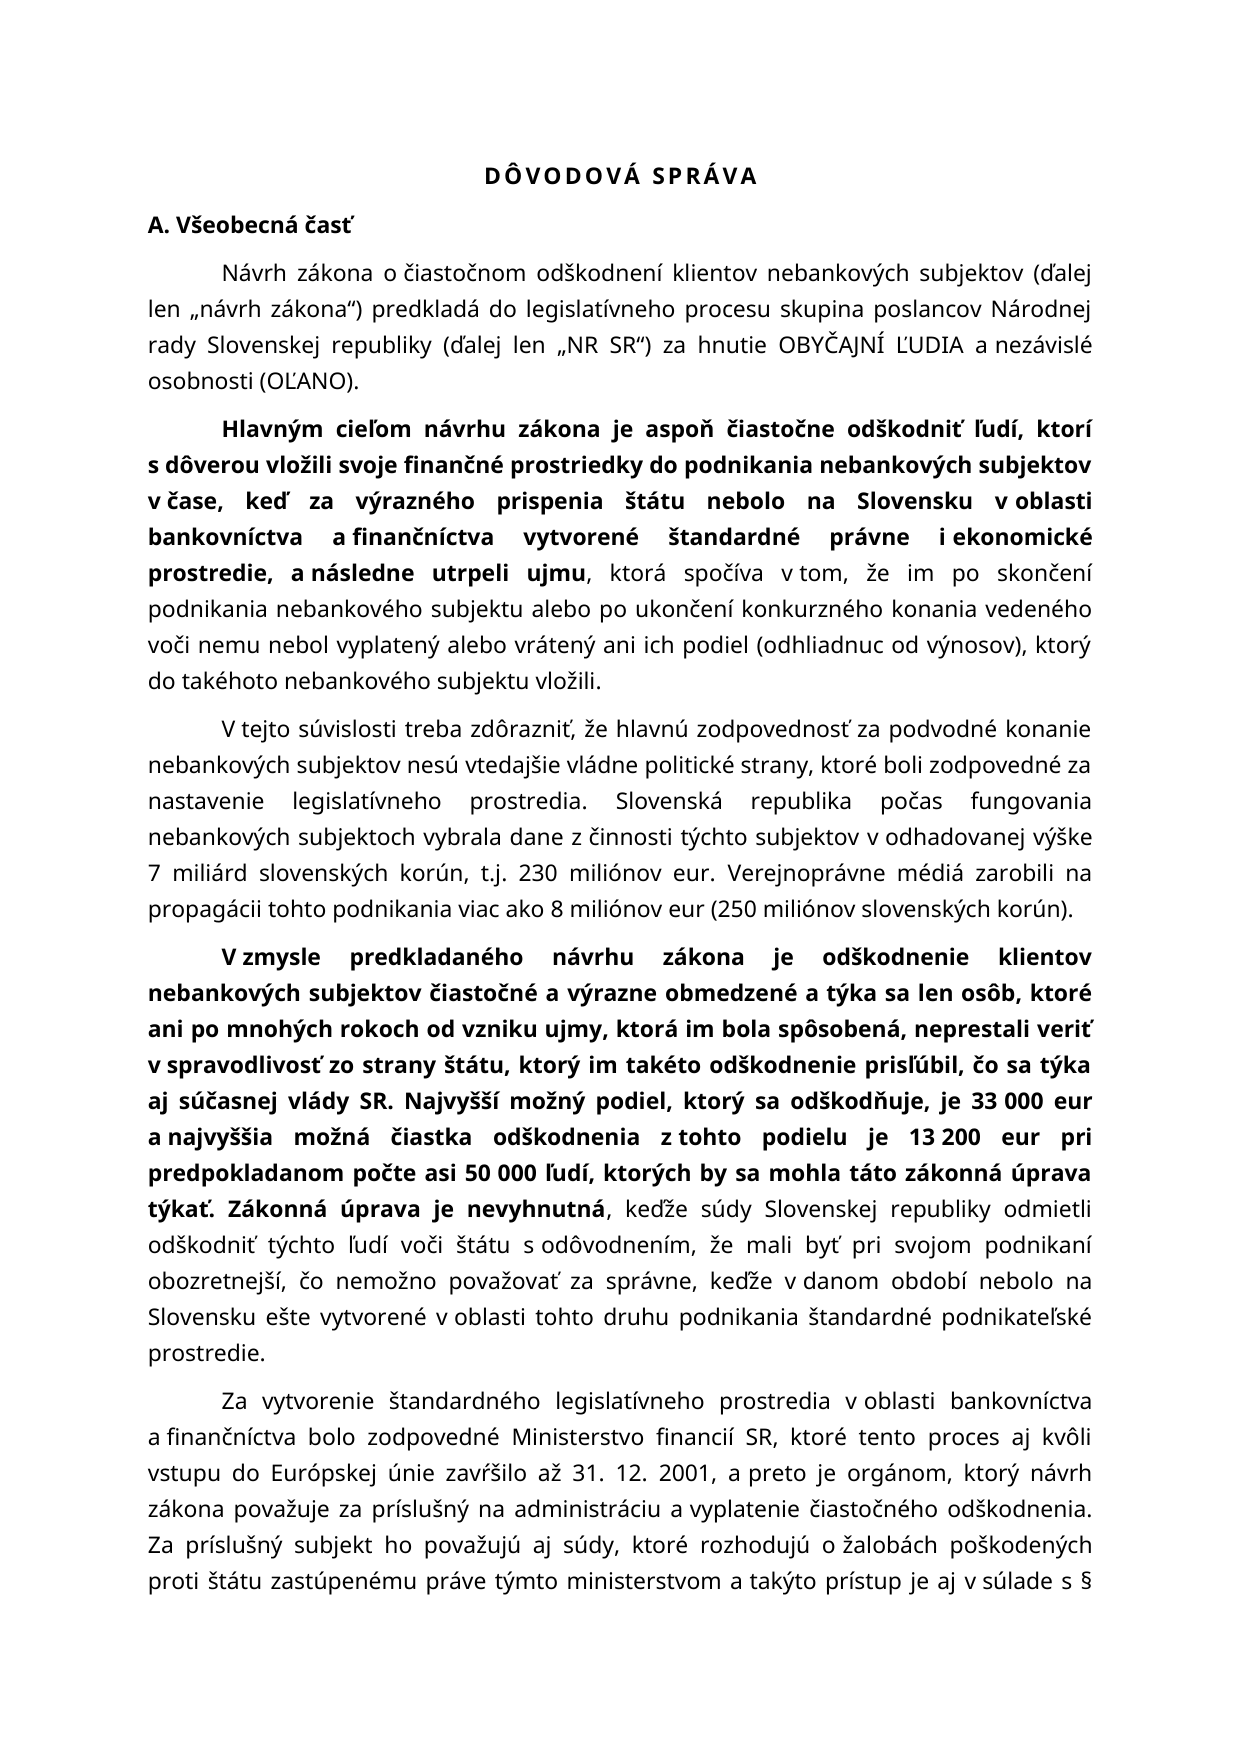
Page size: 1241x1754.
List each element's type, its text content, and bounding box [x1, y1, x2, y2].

text V zmysle predkladaného návrhu zákona je odškodnenie klientov nebankových subjektov čiastočné a výrazne obmedzené a týka sa len osôb, ktoré ani po mnohých rokoch od vzniku ujmy, ktorá im bola spôsobená, neprestali veriť v spravodlivosť zo strany štátu, ktorý im takéto odškodnenie prisľúbil, čo sa týka aj súčasnej vlády SR. Najvyšší možný podiel, ktorý sa odškodňuje, je 33 000 eur a najvyššia možná čiastka odškodnenia z tohto podielu je 13 200 eur pri predpokladanom počte asi 50 000 ľudí, ktorých by sa mohla táto zákonná úprava týkať. Zákonná úprava je nevyhnutná, keďže súdy Slovenskej republiky odmietli odškodniť týchto ľudí voči štátu s odôvodnením, že mali byť pri svojom podnikaní obozretnejší, čo nemožno považovať za správne, keďže v danom období nebolo na Slovensku ešte vytvorené v oblasti tohto druhu podnikania štandardné podnikateľské prostredie. [148, 941, 1093, 1368]
subtitle A. Všeobecná časť [148, 208, 1093, 240]
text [148, 1385, 1093, 1596]
text Návrh zákona o čiastočnom odškodnení klientov nebankových subjektov (ďalej len „návrh zákona“) predkladá do legislatívneho procesu skupina poslancov Národnej rady Slovenskej republiky (ďalej len „NR SR“) za hnutie OBYČAJNÍ ĽUDIA a nezávislé osobnosti (OĽANO). [148, 257, 1093, 396]
text Hlavným cieľom návrhu zákona je aspoň čiastočne odškodniť ľudí, ktorí s dôverou vložili svoje finančné prostriedky do podnikania nebankových subjektov v čase, keď za výrazného prispenia štátu nebolo na Slovensku v oblasti bankovníctva a finančníctva vytvorené štandardné právne i ekonomické prostredie, a následne utrpeli ujmu, ktorá spočíva v tom, že im po skončení podnikania nebankového subjektu alebo po ukončení konkurzného konania vedeného voči nemu nebol vyplatený alebo vrátený ani ich podiel (odhliadnuc od výnosov), ktorý do takéhoto nebankového subjektu vložili. [148, 413, 1093, 696]
text V tejto súvislosti treba zdôrazniť, že hlavnú zodpovednosť za podvodné konanie nebankových subjektov nesú vtedajšie vládne politické strany, ktoré boli zodpovedné za nastavenie legislatívneho prostredia. Slovenská republika počas fungovania nebankových subjektoch vybrala dane z činnosti týchto subjektov v odhadovanej výške 7 miliárd slovenských korún, t.j. 230 miliónov eur. Verejnoprávne médiá zarobili na propagácii tohto podnikania viac ako 8 miliónov eur (250 miliónov slovenských korún). [148, 713, 1093, 924]
text Dôvodová správa [148, 160, 1093, 191]
